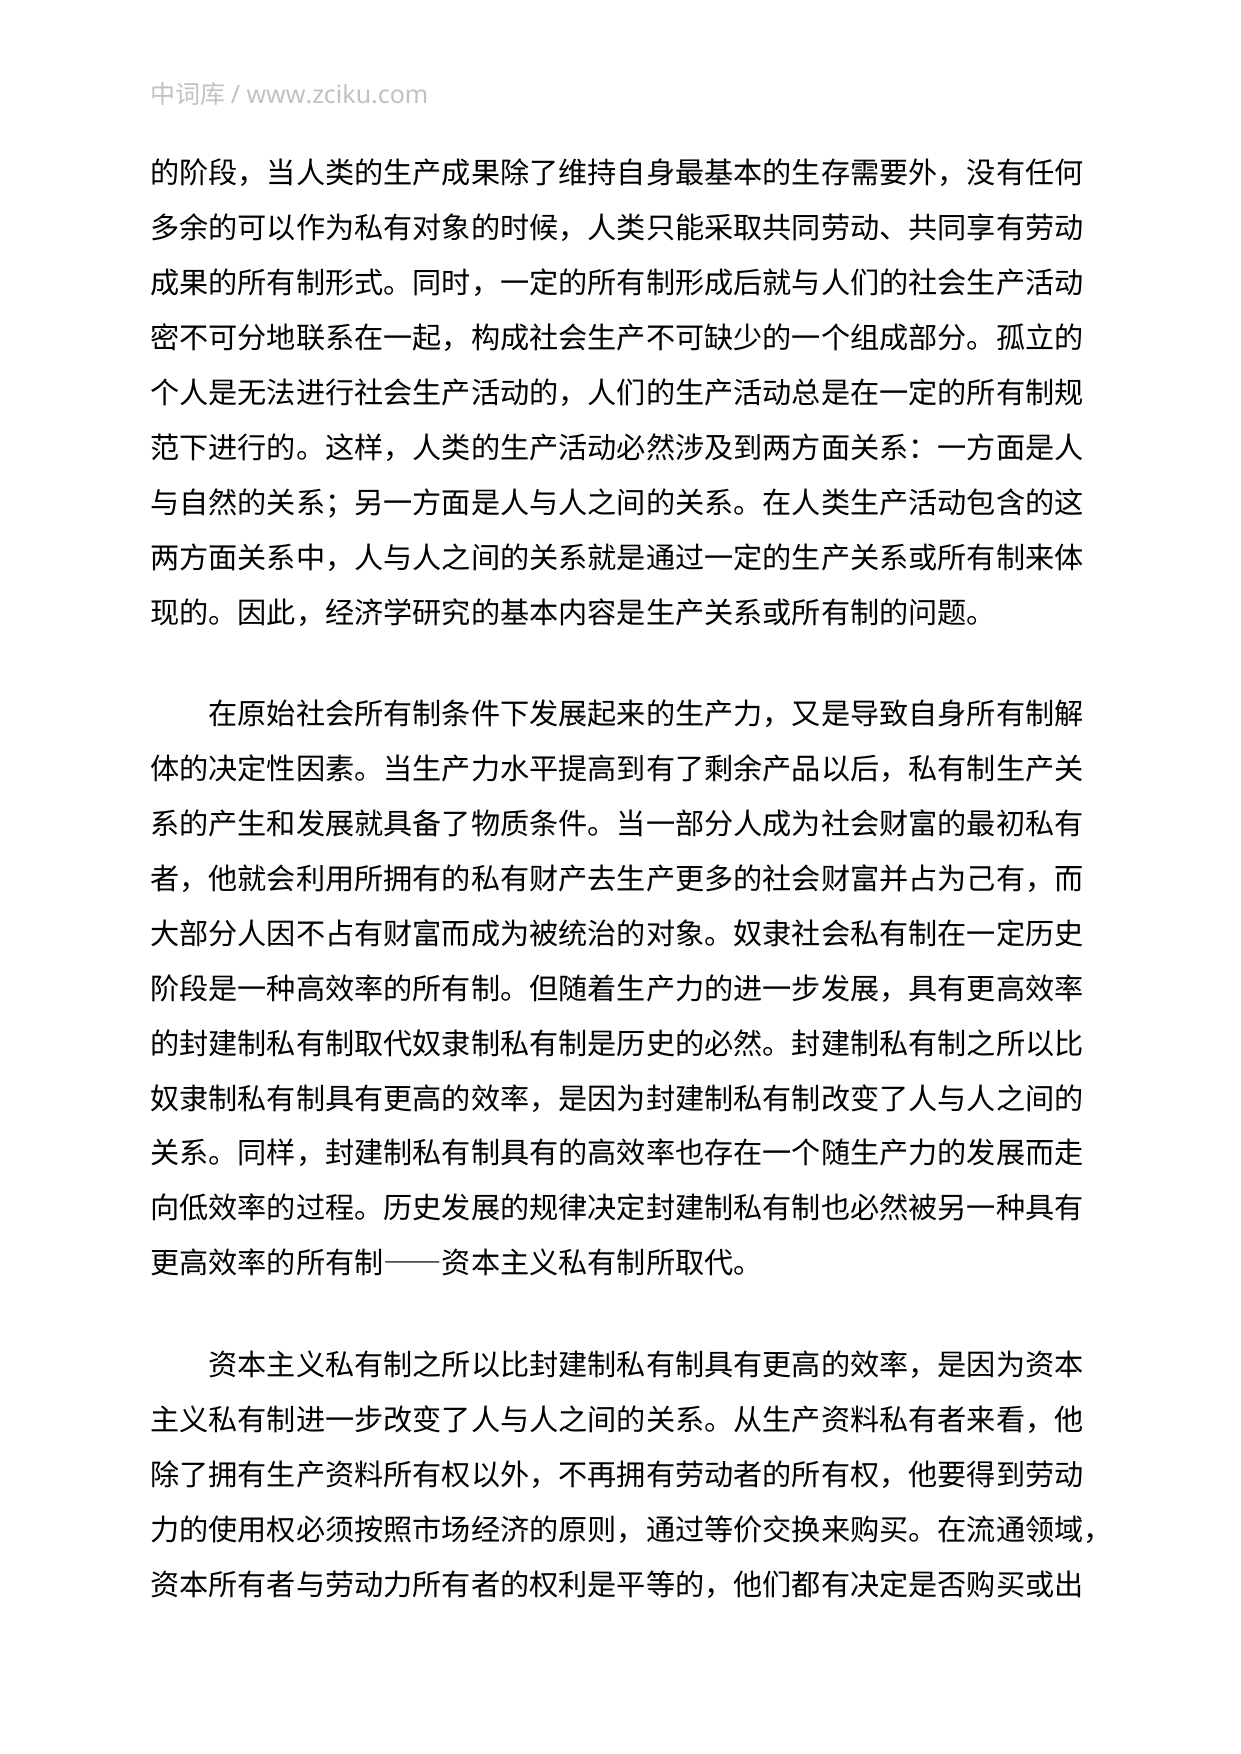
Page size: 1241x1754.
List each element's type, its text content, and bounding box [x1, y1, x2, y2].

text 在原始社会所有制条件下发展起来的生产力，又是导致自身所有制解体的决定性因素。当生产力水平提高到有了剩余产品以后，私有制生产关系的产生和发展就具备了物质条件。当一部分人成为社会财富的最初私有者，他就会利用所拥有的私有财产去生产更多的社会财富并占为己有，而大部分人因不占有财富而成为被统治的对象。奴隶社会私有制在一定历史阶段是一种高效率的所有制。但随着生产力的进一步发展，具有更高效率的封建制私有制取代奴隶制私有制是历史的必然。封建制私有制之所以比奴隶制私有制具有更高的效率，是因为封建制私有制改变了人与人之间的关系。同样，封建制私有制具有的高效率也存在一个随生产力的发展而走向低效率的过程。历史发展的规律决定封建制私有制也必然被另一种具有更高效率的所有制——资本主义私有制所取代。 [150, 691, 1090, 1282]
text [150, 1342, 1090, 1603]
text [150, 150, 1090, 631]
